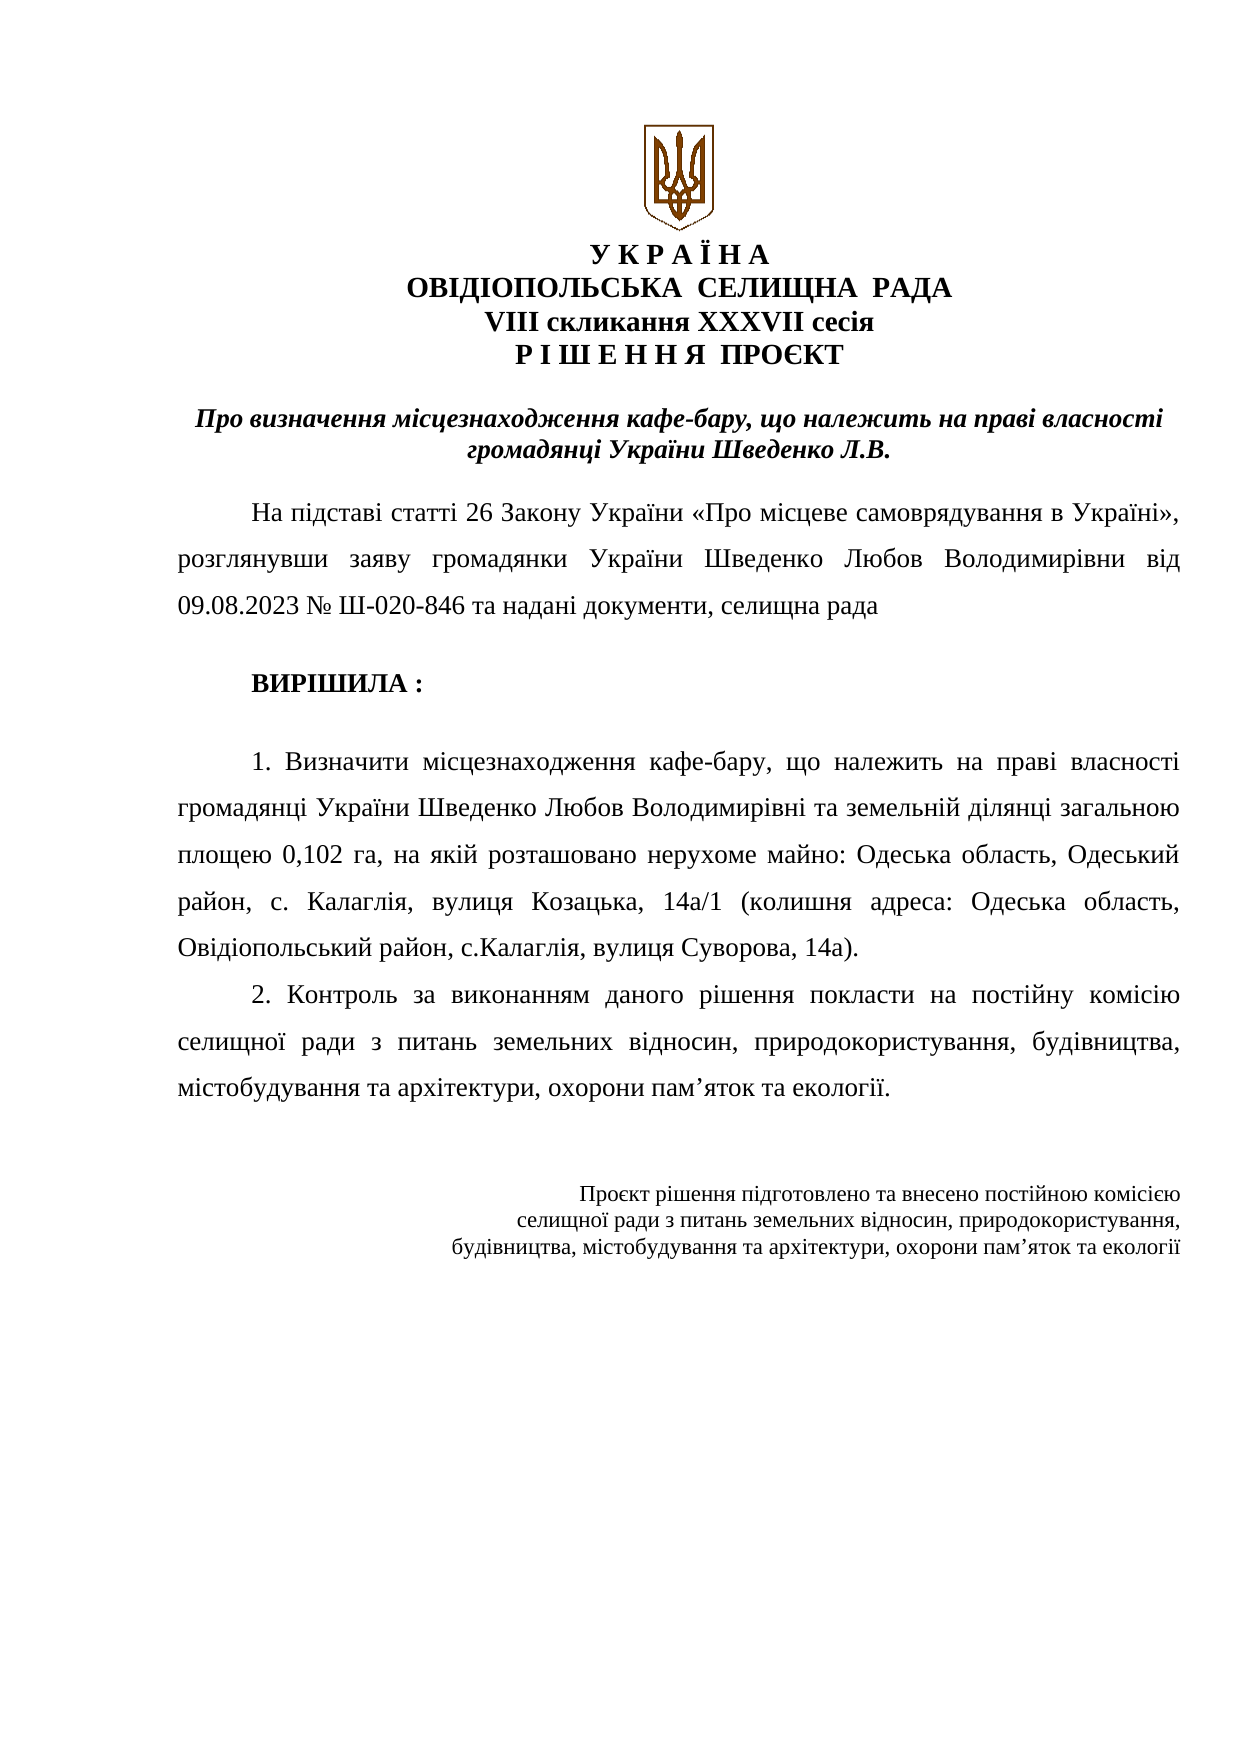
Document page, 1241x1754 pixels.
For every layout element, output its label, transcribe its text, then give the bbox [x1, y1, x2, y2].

text 1. Визначити місцезнаходження кафе-бару, що належить на праві власності громадянці України Шведенко Любов Володимирівні та земельній ділянці загальною площею 0,102 га, на якій розташовано нерухоме майно: Одеська область, Одеський район, с. Калаглія, вулиця Козацька, 14а/1 (колишня адреса: Одеська область, Овідіопольський район, с.Калаглія, вулиця Суворова, 14а). [177, 744, 1181, 962]
text будівництва, містобудування та архітектури, охорони пам’яток та екології [177, 1233, 1181, 1259]
text Проєкт рішення підготовлено та внесено постійною комісією [177, 1180, 1181, 1207]
text ОВІДІОПОЛЬСЬКА СЕЛИЩНА РАДА [177, 270, 1181, 304]
text Р І Ш Е Н Н Я ПРОЄКТ [177, 337, 1181, 371]
text 2. Контроль за виконанням даного рішення покласти на постійну комісію селищної ради з питань земельних відносин, природокористування, будівництва, містобудування та архітектури, охорони пам’яток та екології. [177, 978, 1181, 1102]
picture [637, 118, 721, 237]
text VІІІ скликання ХХХVІІ сесія [177, 304, 1181, 337]
text Про визначення місцезнаходження кафе-бару, що належить на праві власності громадянці України Шведенко Л.В. [177, 402, 1181, 464]
text селищної ради з питань земельних відносин, природокористування, [177, 1207, 1181, 1233]
text У К Р А Ї Н А [177, 237, 1181, 270]
text ВИРІШИЛА : [177, 667, 1181, 698]
text На підставі статті 26 Закону України «Про місцеве самоврядування в Україні», розглянувши заяву громадянки України Шведенко Любов Володимирівни від 09.08.2023 № Ш-020-846 та надані документи, селищна рада [177, 496, 1181, 620]
